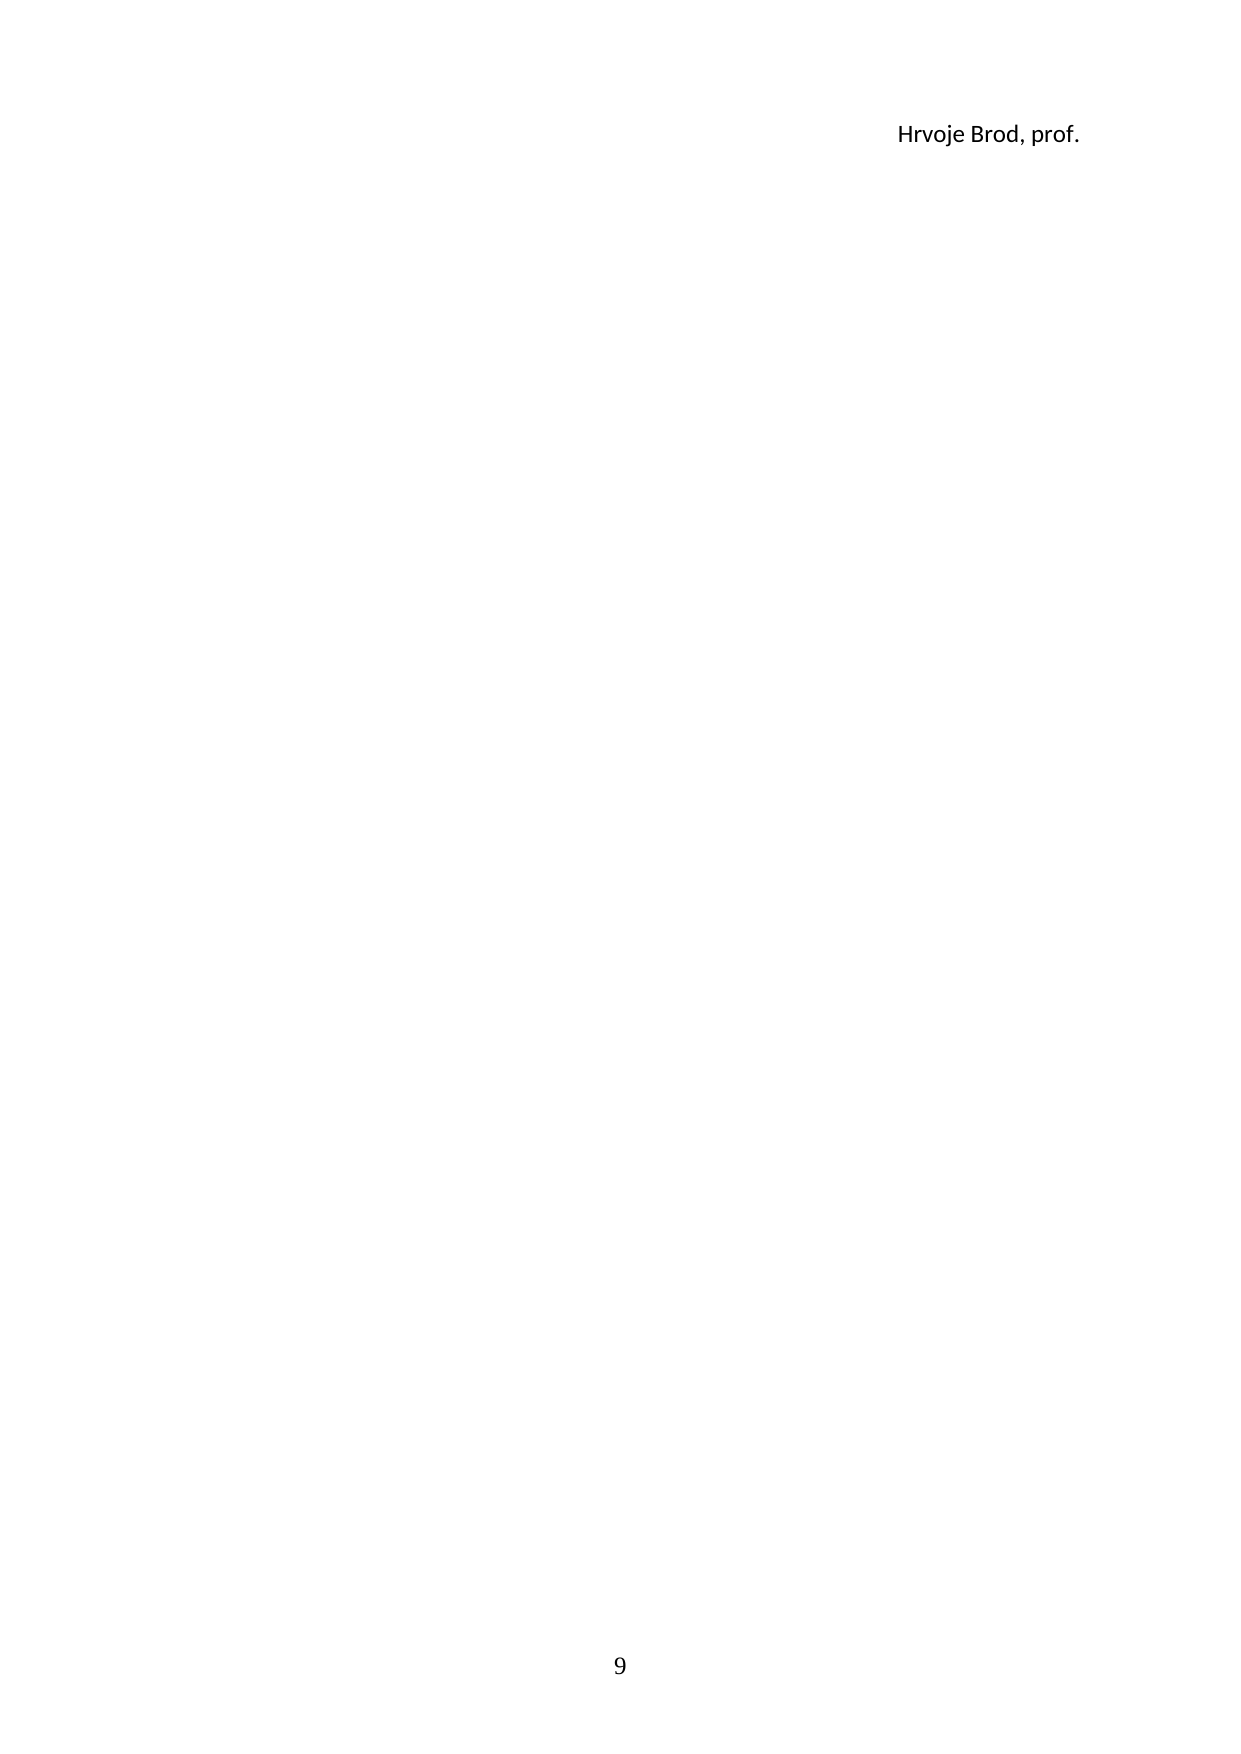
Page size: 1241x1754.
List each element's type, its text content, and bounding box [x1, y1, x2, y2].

text Hrvoje Brod, prof. [856, 118, 1122, 149]
